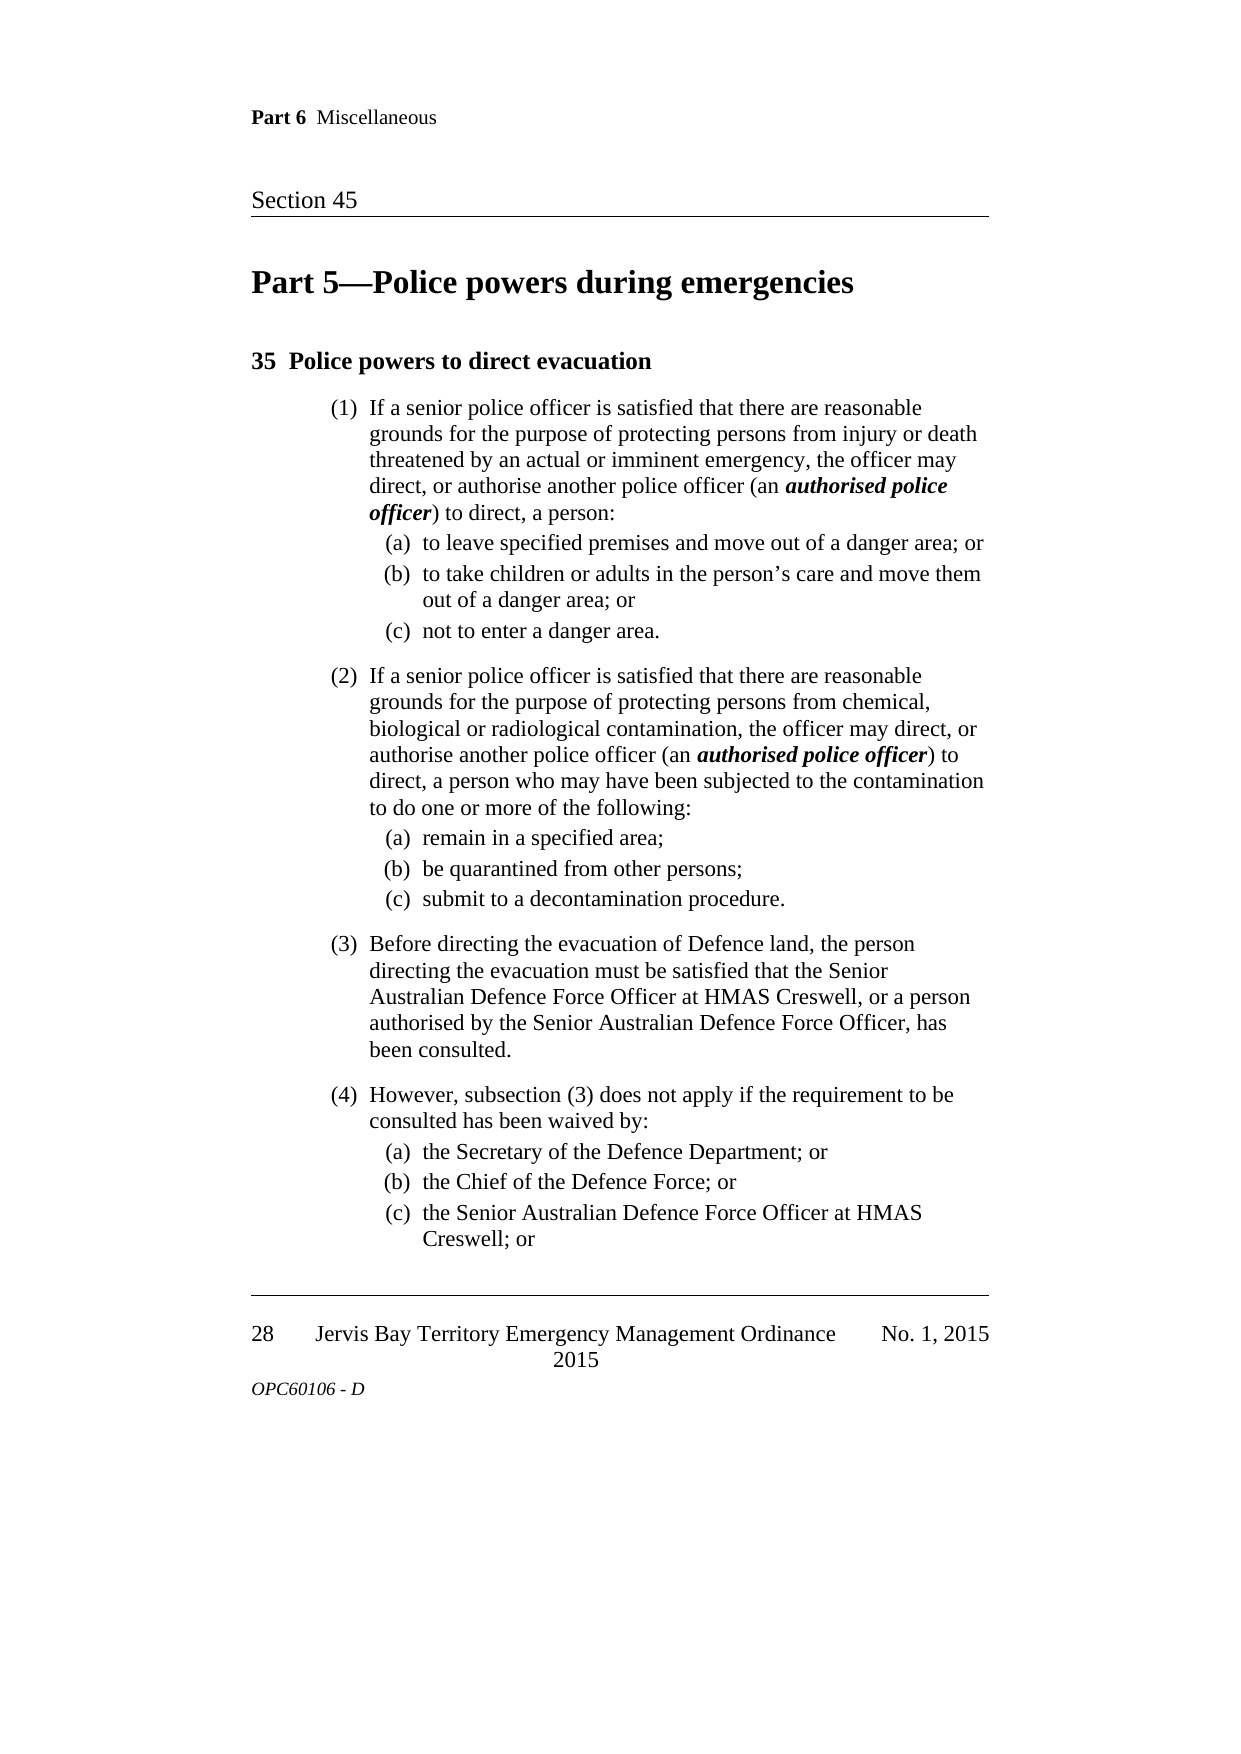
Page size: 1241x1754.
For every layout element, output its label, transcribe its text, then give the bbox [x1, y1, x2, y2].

text (c) not to enter a danger area. [251, 617, 989, 643]
text (b) to take children or adults in the person’s care and move them out of a danger area; or [251, 560, 989, 613]
text (2) If a senior police officer is satisfied that there are reasonable grounds for the purpose of protecting persons from chemical, biological or radiological contamination, the officer may direct, or authorise another police officer (an authorised police officer) to direct, a person who may have been subjected to the contamination to do one or more of the following: [251, 662, 989, 820]
text (1) If a senior police officer is satisfied that there are reasonable grounds for the purpose of protecting persons from injury or death threatened by an actual or imminent emergency, the officer may direct, or authorise another police officer (an authorised police officer) to direct, a person: [251, 393, 989, 525]
text (c) the Senior Australian Defence Force Officer at HMAS Creswell; or [251, 1199, 989, 1252]
text (c) submit to a decontamination procedure. [251, 885, 989, 912]
text Part 5—Police powers during emergencies [251, 262, 989, 300]
text (a) the Secretary of the Defence Department; or [251, 1138, 989, 1164]
text (a) remain in a specified area; [251, 824, 989, 851]
text (b) the Chief of the Defence Force; or [251, 1168, 989, 1195]
text (3) Before directing the evacuation of Defence land, the person directing the evacuation must be satisfied that the Senior Australian Defence Force Officer at HMAS Creswell, or a person authorised by the Senior Australian Defence Force Officer, has been consulted. [251, 930, 989, 1062]
text 35 Police powers to direct evacuation [251, 346, 989, 375]
text (4) However, subsection (3) does not apply if the requirement to be consulted has been waived by: [251, 1081, 989, 1134]
text (b) be quarantined from other persons; [251, 855, 989, 881]
text (a) to leave specified premises and move out of a danger area; or [251, 529, 989, 556]
